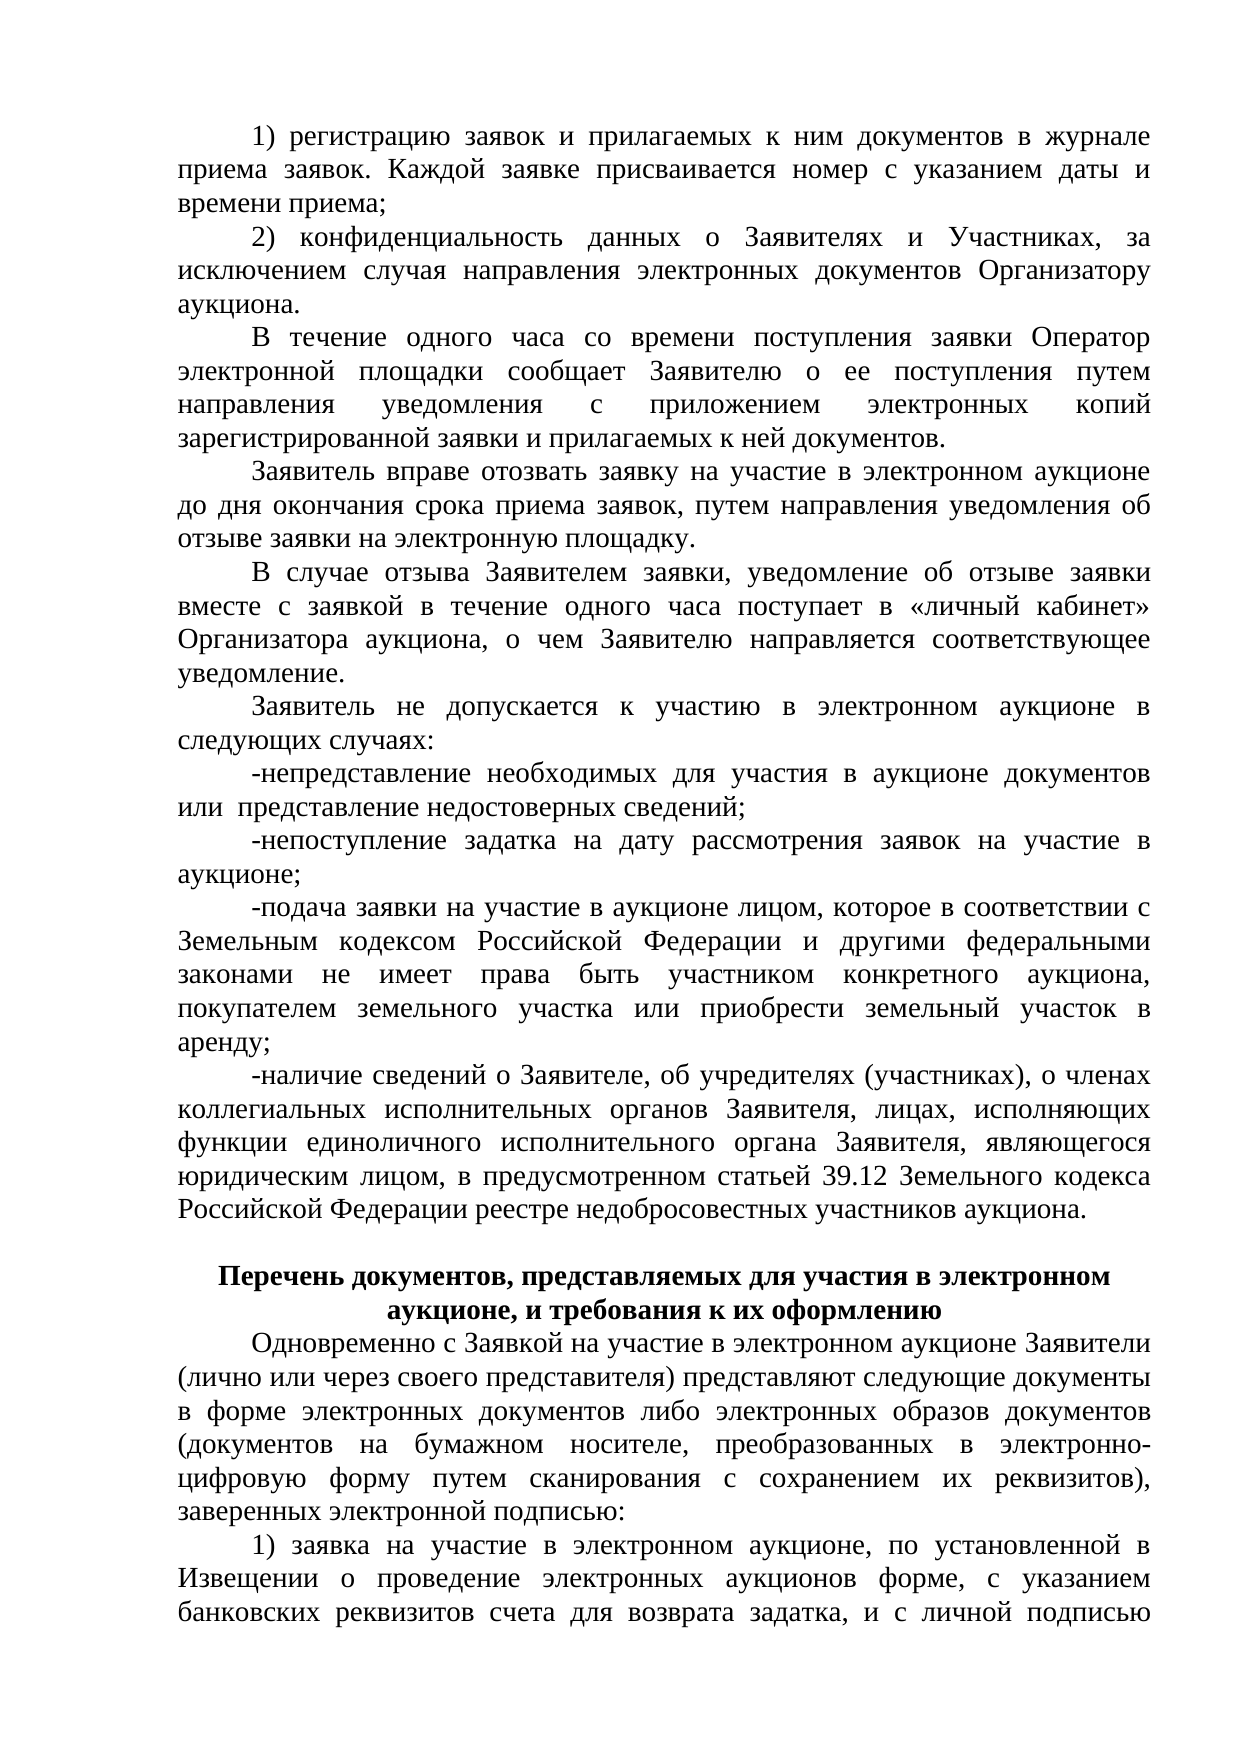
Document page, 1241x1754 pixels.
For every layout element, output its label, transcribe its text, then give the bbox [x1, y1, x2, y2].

text В течение одного часа со времени поступления заявки Оператор электронной площадки сообщает Заявителю о ее поступления путем направления уведомления с приложением электронных копий зарегистрированной заявки и прилагаемых к ней документов. [177, 319, 1152, 453]
text -подача заявки на участие в аукционе лицом, которое в соответствии с Земельным кодексом Российской Федерации и другими федеральными законами не имеет права быть участником конкретного аукциона, покупателем земельного участка или приобрести земельный участок в аренду; [177, 889, 1152, 1057]
text 1) регистрацию заявок и прилагаемых к ним документов в журнале приема заявок. Каждой заявке присваивается номер с указанием даты и времени приема; [177, 118, 1152, 219]
text Перечень документов, представляемых для участия в электронном аукционе, и требования к их оформлению [177, 1258, 1152, 1326]
text В случае отзыва Заявителем заявки, уведомление об отзыве заявки вместе с заявкой в течение одного часа поступает в «личный кабинет» Организатора аукциона, о чем Заявителю направляется соответствующее уведомление. [177, 554, 1152, 688]
text -непредставление необходимых для участия в аукционе документов или представление недостоверных сведений; [177, 755, 1152, 822]
text Заявитель не допускается к участию в электронном аукционе в следующих случаях: [177, 688, 1152, 755]
text -наличие сведений о Заявителе, об учредителях (участниках), о членах коллегиальных исполнительных органов Заявителя, лицах, исполняющих функции единоличного исполнительного органа Заявителя, являющегося юридическим лицом, в предусмотренном статьей 39.12 Земельного кодекса Российской Федерации реестре недобросовестных участников аукциона. [177, 1057, 1152, 1225]
text -непоступление задатка на дату рассмотрения заявок на участие в аукционе; [177, 822, 1152, 889]
text Одновременно с Заявкой на участие в электронном аукционе Заявители (лично или через своего представителя) представляют следующие документы в форме электронных документов либо электронных образов документов (документов на бумажном носителе, преобразованных в электронно-цифровую форму путем сканирования с сохранением их реквизитов), заверенных электронной подписью: [177, 1326, 1152, 1527]
text Заявитель вправе отозвать заявку на участие в электронном аукционе до дня окончания срока приема заявок, путем направления уведомления об отзыве заявки на электронную площадку. [177, 453, 1152, 554]
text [177, 1527, 1152, 1627]
text 2) конфиденциальность данных о Заявителях и Участниках, за исключением случая направления электронных документов Организатору аукциона. [177, 219, 1152, 319]
